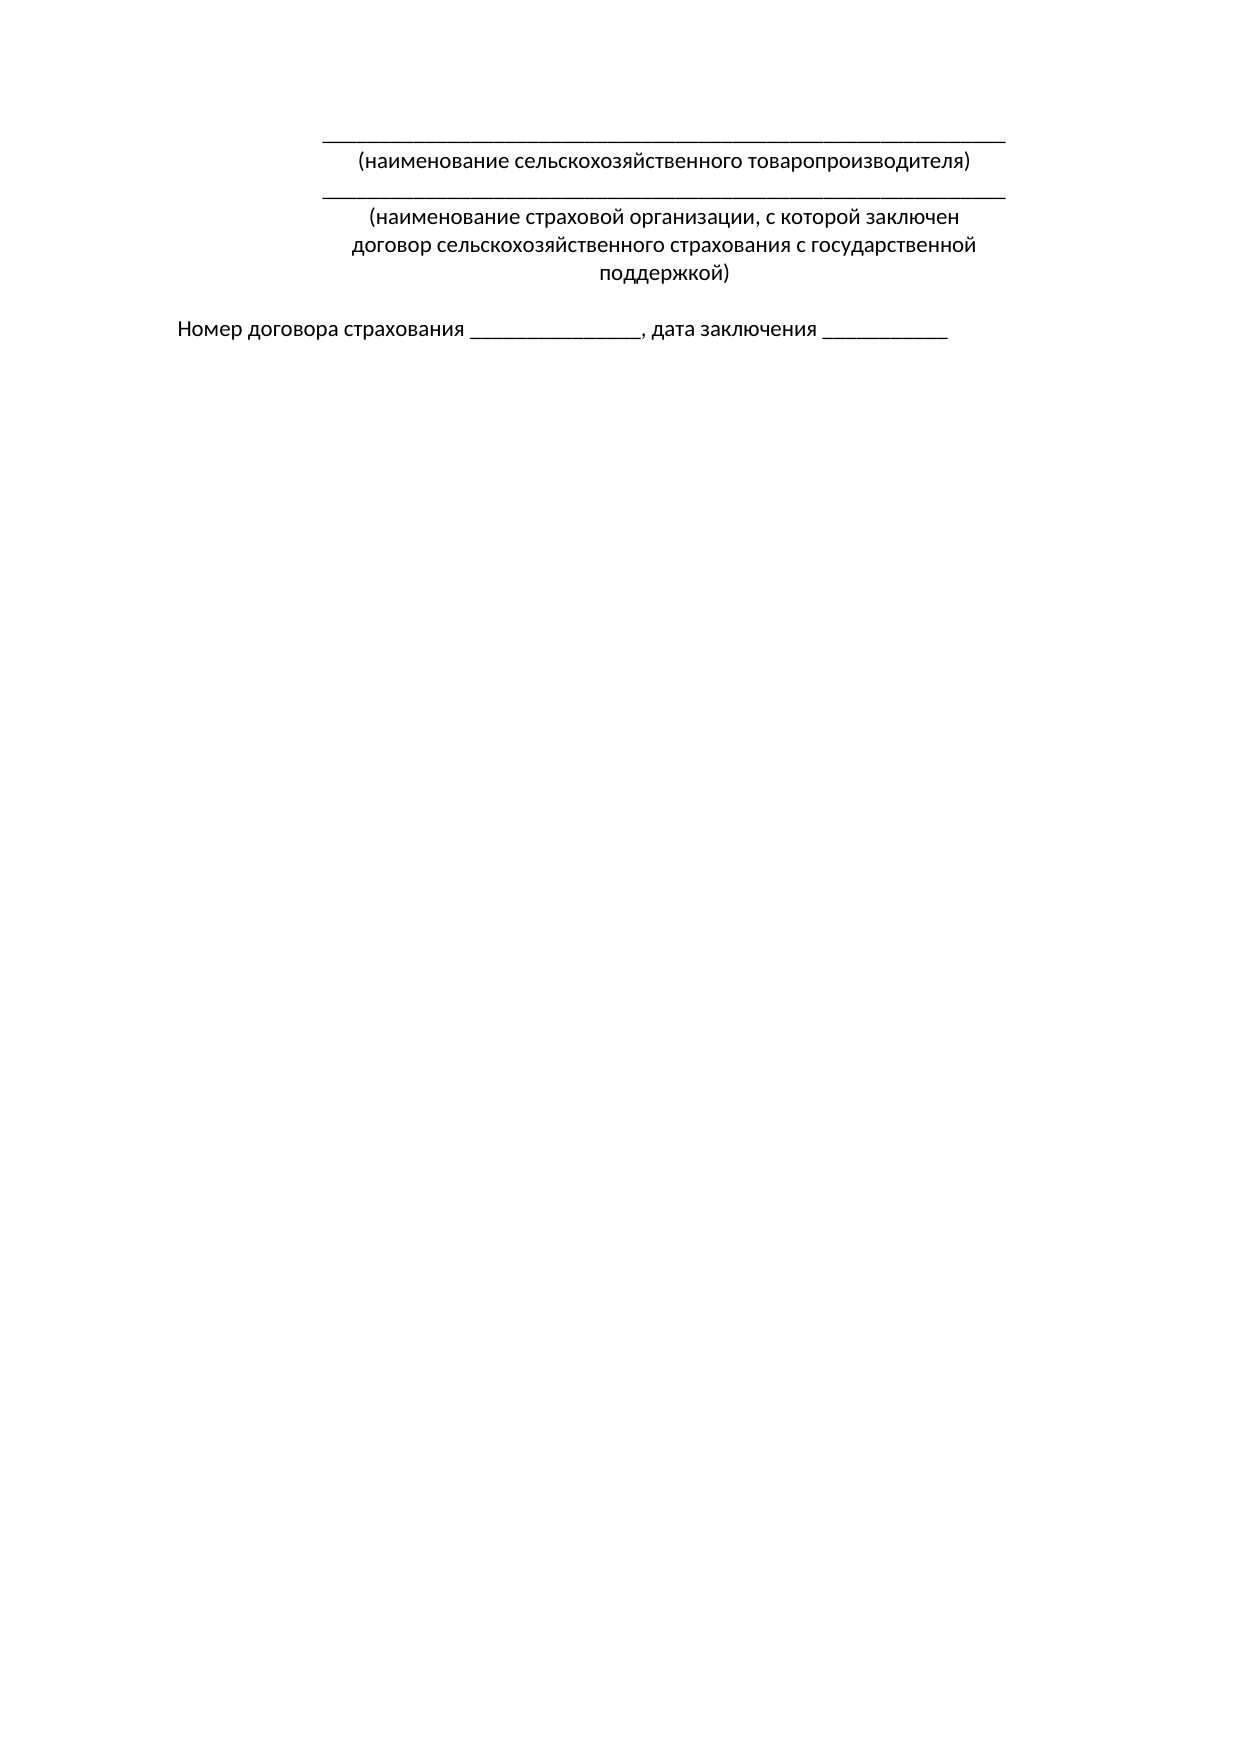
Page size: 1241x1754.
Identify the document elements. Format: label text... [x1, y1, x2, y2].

text договор сельскохозяйственного страхования с государственной [177, 230, 1152, 258]
text (наименование сельскохозяйственного товаропроизводителя) [177, 146, 1152, 174]
text ____________________________________________________________ [177, 174, 1152, 202]
text Номер договора страхования _______________, дата заключения ___________ [177, 314, 1152, 342]
text поддержкой) [177, 258, 1152, 286]
text ____________________________________________________________ [177, 118, 1152, 146]
text (наименование страховой организации, с которой заключен [177, 202, 1152, 230]
